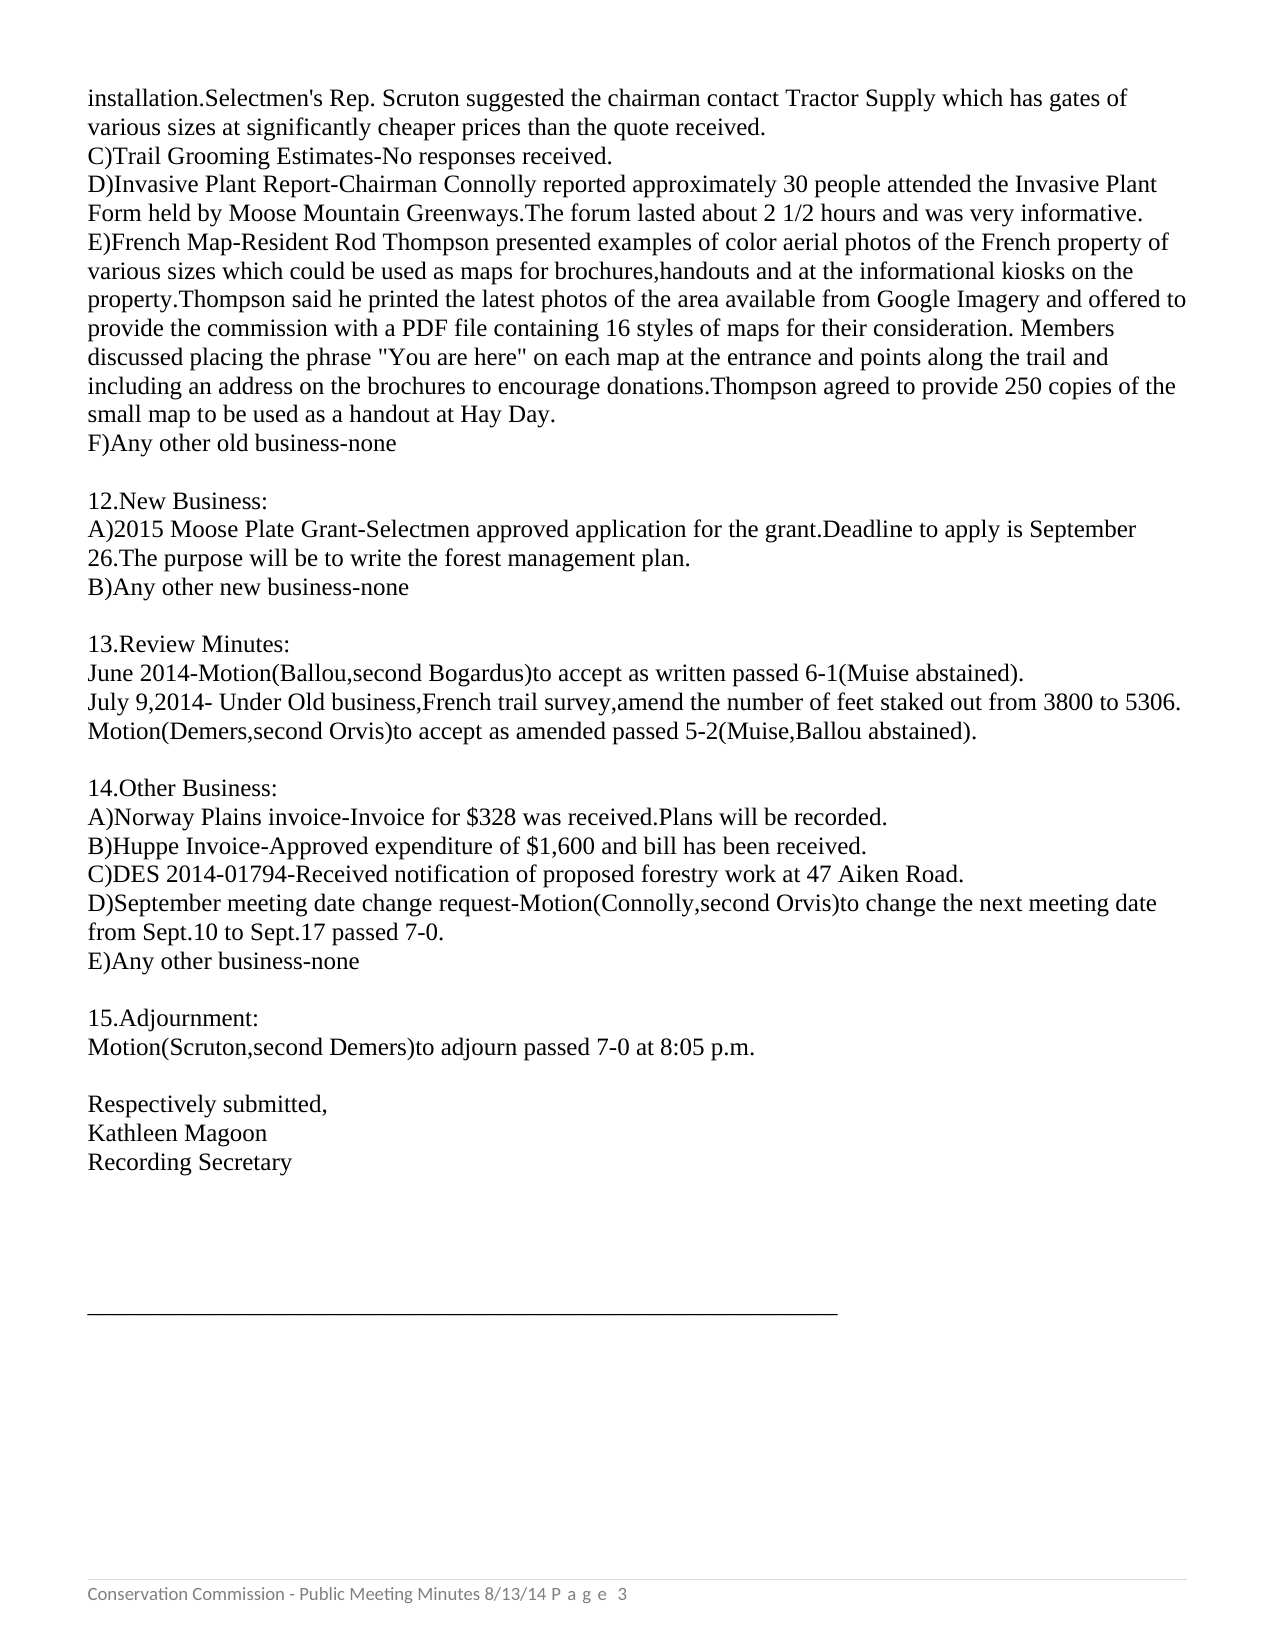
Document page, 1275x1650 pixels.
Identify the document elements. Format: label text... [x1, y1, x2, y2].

text A)2015 Moose Plate Grant-Selectmen approved application for the grant.Deadline to apply is September 26.The purpose will be to write the forest management plan. [87, 514, 1187, 572]
text ____________________________________________________________ [87, 1289, 1187, 1318]
text July 9,2014- Under Old business,French trail survey,amend the number of feet staked out from 3800 to 5306. Motion(Demers,second Orvis)to accept as amended passed 5-2(Muise,Ballou abstained). [87, 687, 1187, 744]
text 15.Adjournment: [87, 1003, 1187, 1032]
text D)September meeting date change request-Motion(Connolly,second Orvis)to change the next meeting date from Sept.10 to Sept.17 passed 7-0. [87, 888, 1187, 946]
text Respectively submitted, [87, 1089, 1187, 1118]
text E)Any other business-none [87, 946, 1187, 974]
text D)Invasive Plant Report-Chairman Connolly reported approximately 30 people attended the Invasive Plant Form held by Moose Mountain Greenways.The forum lasted about 2 1/2 hours and was very informative. [87, 169, 1187, 227]
text B)Any other new business-none [87, 572, 1187, 601]
text E)French Map-Resident Rod Thompson presented examples of color aerial photos of the French property of various sizes which could be used as maps for brochures,handouts and at the informational kiosks on the property.Thompson said he printed the latest photos of the area available from Google Imagery and offered to provide the commission with a PDF file containing 16 styles of maps for their consideration. Members discussed placing the phrase "You are here" on each map at the entrance and points along the trail and including an address on the brochures to encourage donations.Thompson agreed to provide 250 copies of the small map to be used as a handout at Hay Day. [87, 227, 1187, 428]
text Kathleen Magoon [87, 1118, 1187, 1147]
text C)Trail Grooming Estimates-No responses received. [87, 141, 1187, 169]
text June 2014-Motion(Ballou,second Bogardus)to accept as written passed 6-1(Muise abstained). [87, 658, 1187, 687]
text 13.Review Minutes: [87, 629, 1187, 658]
text A)Norway Plains invoice-Invoice for $328 was received.Plans will be recorded. [87, 802, 1187, 831]
text 14.Other Business: [87, 773, 1187, 802]
text C)DES 2014-01794-Received notification of proposed forestry work at 47 Aiken Road. [87, 859, 1187, 888]
text B)Huppe Invoice-Approved expenditure of $1,600 and bill has been received. [87, 831, 1187, 859]
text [87, 83, 1187, 141]
text Recording Secretary [87, 1147, 1187, 1176]
text 12.New Business: [87, 486, 1187, 514]
text Motion(Scruton,second Demers)to adjourn passed 7-0 at 8:05 p.m. [87, 1032, 1187, 1061]
text F)Any other old business-none [87, 428, 1187, 457]
